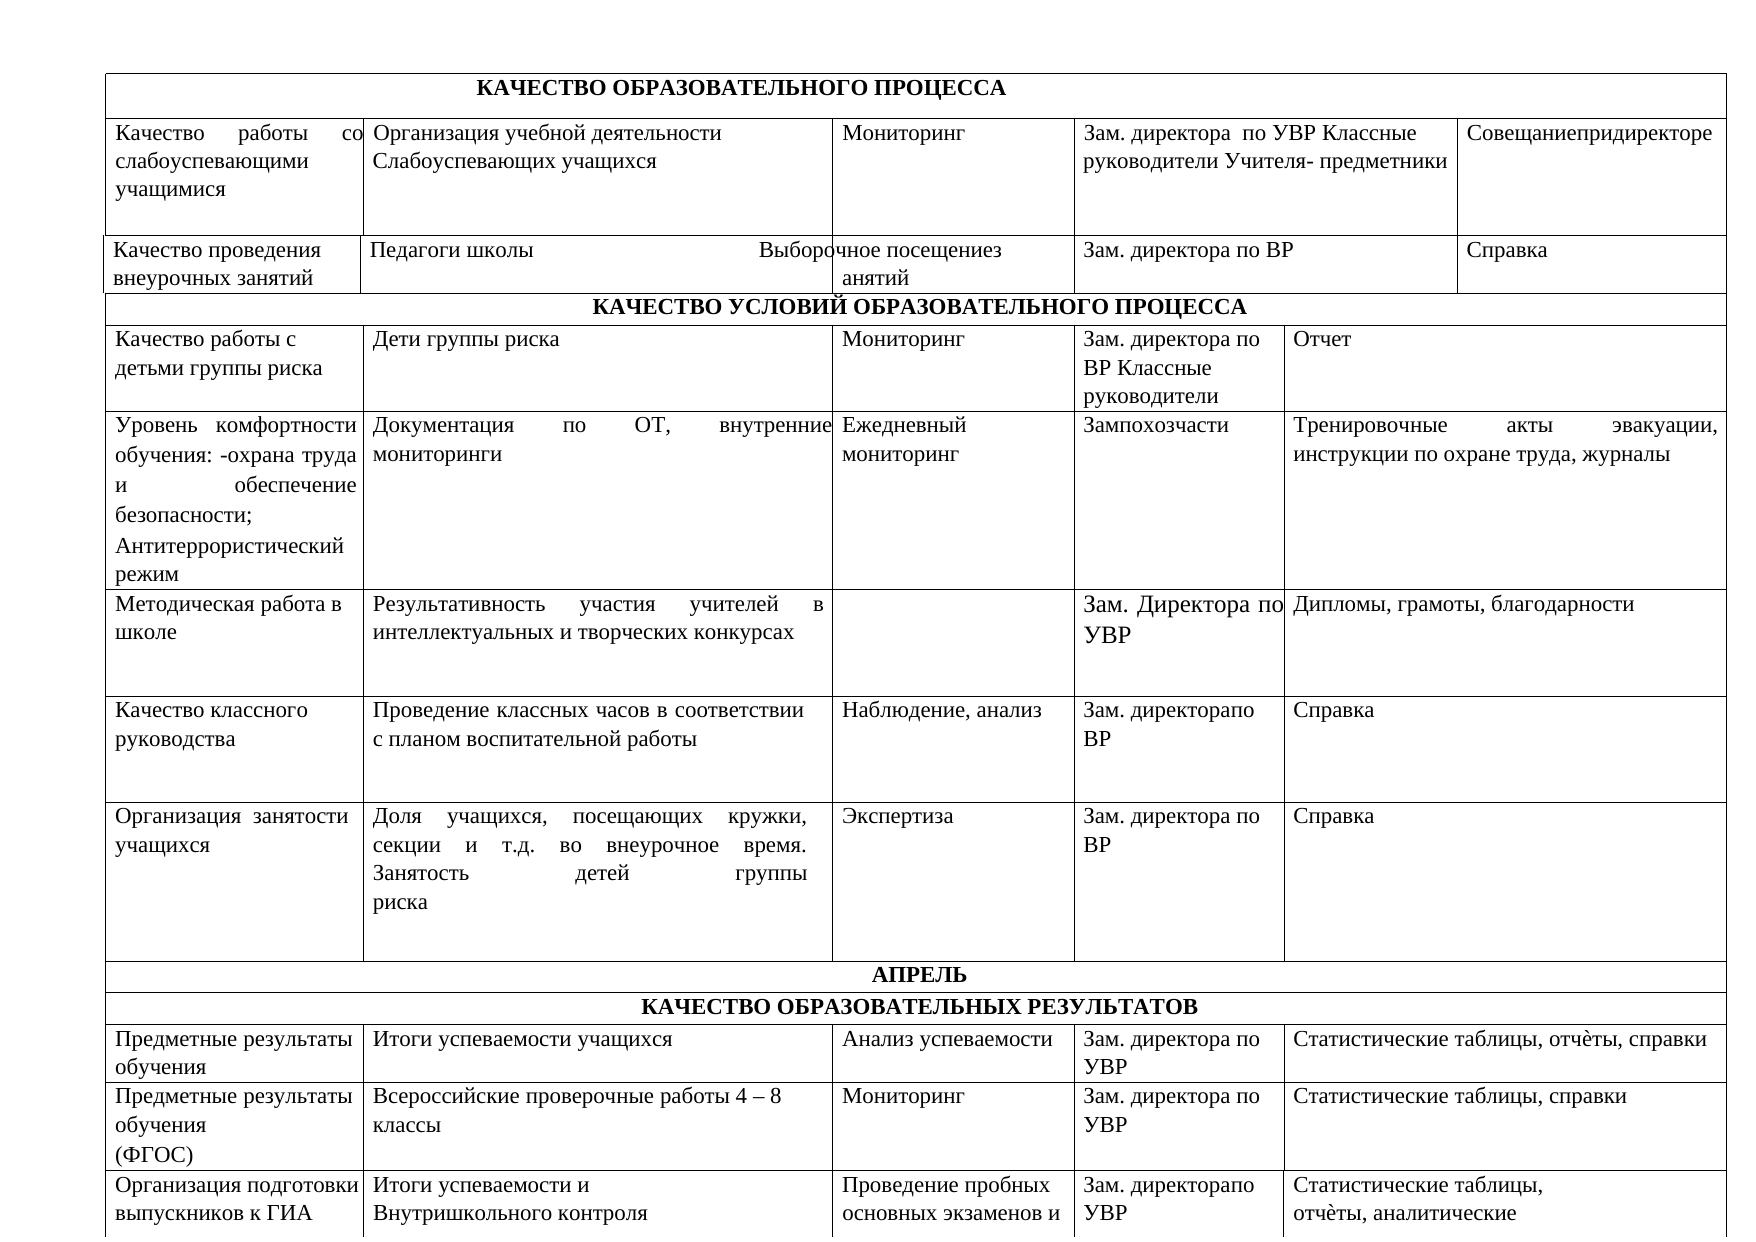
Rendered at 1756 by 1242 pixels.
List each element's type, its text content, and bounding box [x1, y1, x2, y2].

table_cell Организация занятости учащихся [106, 803, 363, 961]
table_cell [1075, 1171, 1283, 1237]
table_cell Уровень комфортности обучения: -охрана труда и обеспечение безопасности; Антитеррористический режим [106, 412, 363, 589]
table_cell Документация по ОТ, внутренние мониторинги [364, 412, 832, 589]
table_cell Методическая работа в школе [106, 590, 363, 696]
table_cell Мониторинг [833, 326, 1074, 411]
table_cell Тренировочные акты эвакуации, инструкции по охране труда, журналы [1285, 412, 1726, 589]
table_cell Качество классного руководства [106, 697, 363, 802]
table_cell Зам. директорапо ВР [1075, 697, 1284, 802]
table_cell КАЧЕСТВО ОБРАЗОВАТЕЛЬНОГО ПРОЦЕССА [364, 74, 1457, 118]
table_cell [1457, 74, 1726, 118]
table_cell Качество проведения внеурочных занятий [104, 236, 360, 293]
table_cell Предметные результаты обучения [106, 1025, 363, 1082]
table_cell Совещаниепридиректоре [1458, 119, 1726, 235]
table_cell Зам. директора по УВР [1075, 1025, 1284, 1082]
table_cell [833, 1171, 1074, 1237]
table_cell Зам. директора по УВР Классные руководители Учителя- предметники [1075, 119, 1457, 235]
table_cell Зам. директора по ВР Классные руководители [1075, 326, 1284, 411]
table_cell Справка [1458, 236, 1726, 293]
table_cell Дипломы, грамоты, благодарности [1285, 590, 1726, 696]
table_cell Предметные результаты обучения (ФГОС) [106, 1083, 363, 1170]
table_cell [364, 1171, 832, 1237]
table_cell Зам. директора по ВР [1075, 803, 1284, 961]
table_cell Справка [1285, 697, 1726, 802]
table_cell Доля учащихся, посещающих кружки, секции и т.д. во внеурочное время. Занятость детей группы риска [364, 803, 832, 961]
table_cell Организация учебной деятельности Слабоуспевающих учащихся [364, 119, 832, 235]
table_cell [1284, 1171, 1726, 1237]
table_cell КАЧЕСТВО УСЛОВИЙ ОБРАЗОВАТЕЛЬНОГО ПРОЦЕССА [106, 294, 1726, 324]
table_cell Зам. Директора по УВР [1075, 590, 1284, 696]
table_cell Качество работы с детьми группы риска [106, 326, 363, 411]
table_cell Статистические таблицы, справки [1285, 1083, 1726, 1170]
table_cell Проведение классных часов в соответствии с планом воспитательной работы [364, 697, 832, 802]
table_cell Мониторинг [833, 1083, 1074, 1170]
table_cell Ежедневный мониторинг [833, 412, 1074, 589]
table_cell Мониторинг [833, 119, 1074, 235]
table_cell Отчет [1285, 326, 1726, 411]
table_cell Наблюдение, анализ [833, 697, 1074, 802]
table_cell Качество работы со слабоуспевающими учащимися [106, 119, 363, 235]
table_cell Всероссийские проверочные работы 4 – 8 классы [364, 1083, 832, 1170]
table_cell Итоги успеваемости учащихся [364, 1025, 832, 1082]
table_cell Педагоги школы [361, 236, 832, 293]
table_cell [106, 74, 363, 118]
table_cell Результативность участия учителей в интеллектуальных и творческих конкурсах [364, 590, 832, 696]
table_cell АПРЕЛЬ [106, 962, 1726, 992]
table_cell Зам. директора по ВР [1075, 236, 1457, 293]
table_cell Зам. директора по УВР [1075, 1083, 1284, 1170]
table_cell Зампохозчасти [1075, 412, 1284, 589]
table_cell Анализ успеваемости [833, 1025, 1074, 1082]
table_cell Справка [1285, 803, 1726, 961]
table_cell Дети группы риска [364, 326, 832, 411]
table_cell Статистические таблицы, отчѐты, справки [1285, 1025, 1726, 1082]
table_cell Экспертиза [833, 803, 1074, 961]
table_cell КАЧЕСТВО ОБРАЗОВАТЕЛЬНЫХ РЕЗУЛЬТАТОВ [106, 993, 1726, 1024]
table_cell [833, 590, 1074, 696]
table_cell Выборочное посещениез анятий [833, 236, 1074, 293]
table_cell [106, 1171, 363, 1237]
